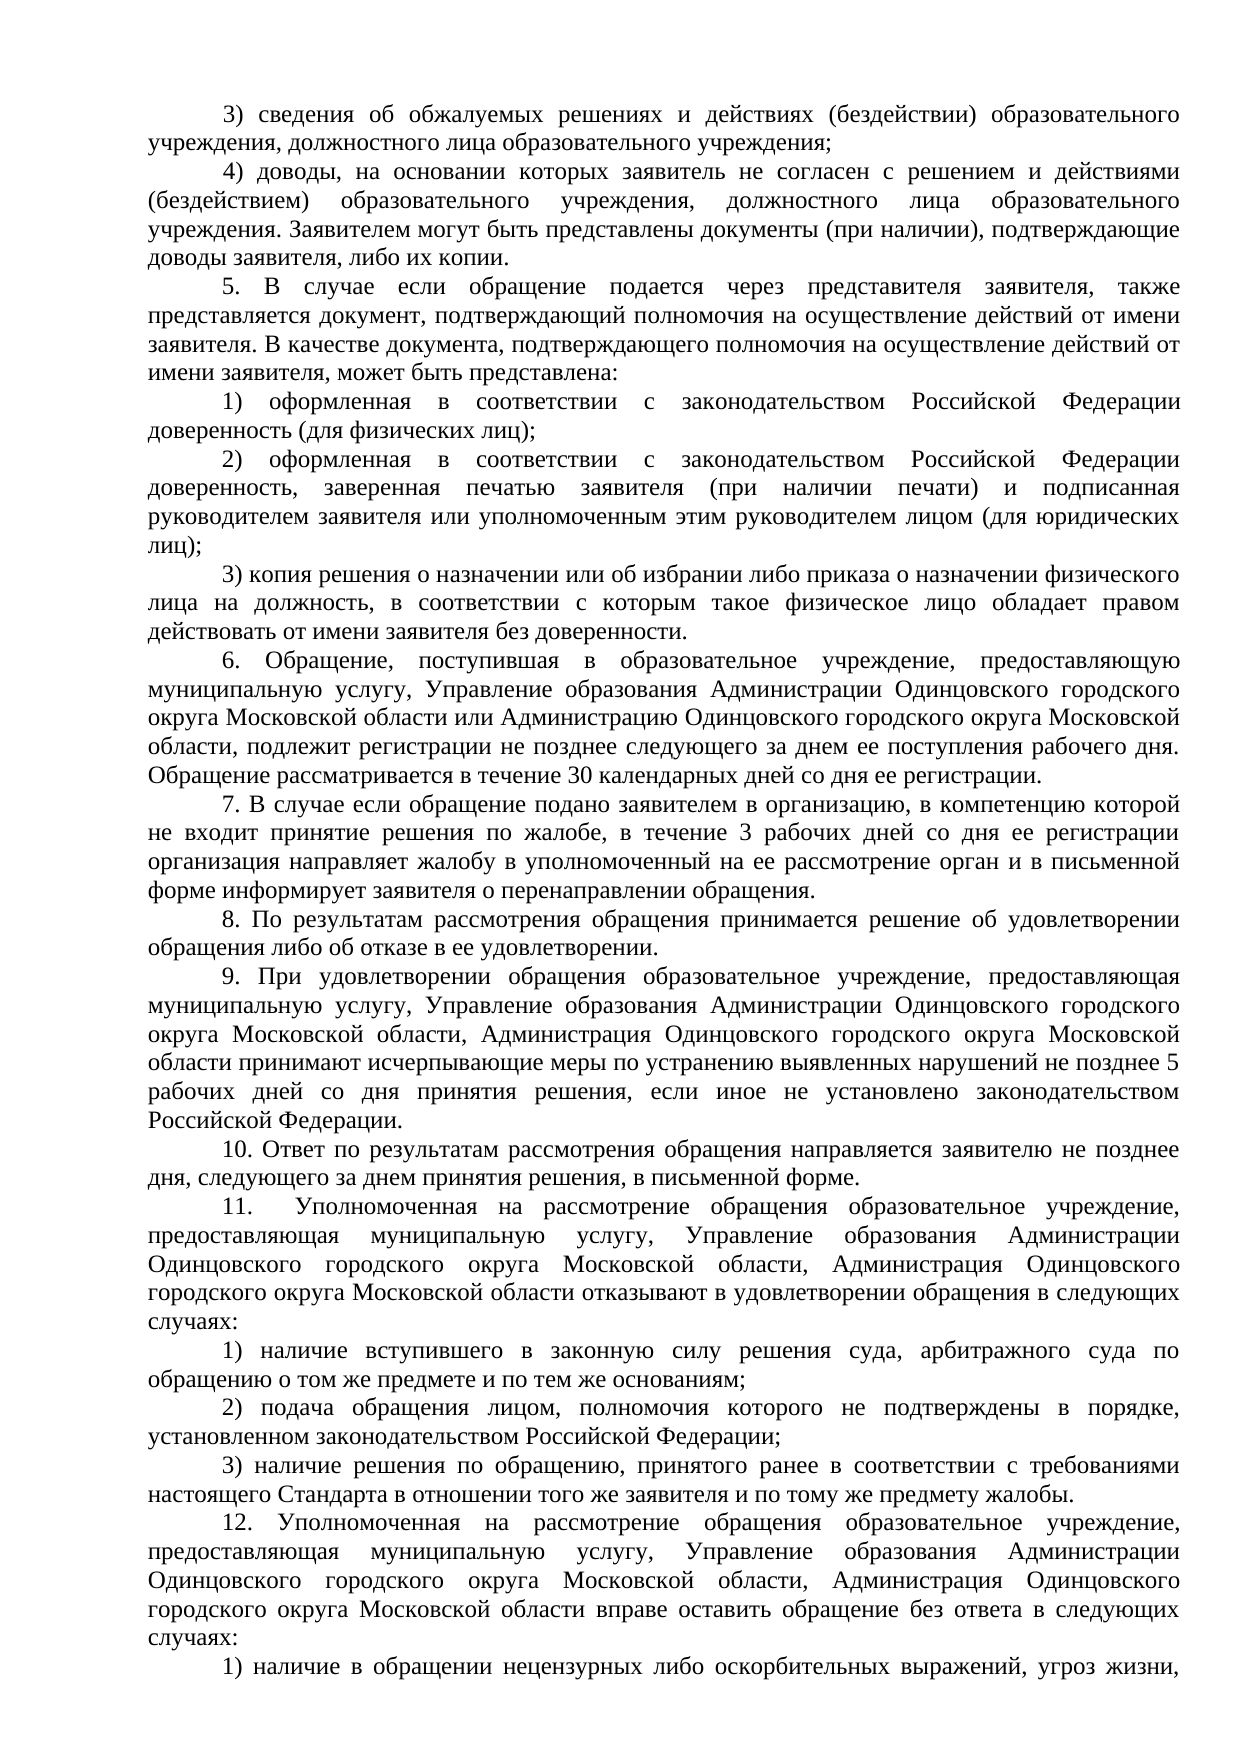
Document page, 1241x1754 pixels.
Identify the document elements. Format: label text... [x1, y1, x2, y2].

text 8. По результатам рассмотрения обращения принимается решение об удовлетворении обращения либо об отказе в ее удовлетворении. [148, 904, 1181, 961]
text 3) сведения об обжалуемых решениях и действиях (бездействии) образовательного учреждения, должностного лица образовательного учреждения; [148, 99, 1181, 156]
text 4) доводы, на основании которых заявитель не согласен с решением и действиями (бездействием) образовательного учреждения, должностного лица образовательного учреждения. Заявителем могут быть представлены документы (при наличии), подтверждающие доводы заявителя, либо их копии. [148, 156, 1181, 271]
text 11. Уполномоченная на рассмотрение обращения образовательное учреждение, предоставляющая муниципальную услугу, Управление образования Администрации Одинцовского городского округа Московской области, Администрация Одинцовского городского округа Московской области отказывают в удовлетворении обращения в следующих случаях: [148, 1191, 1181, 1335]
text 1) оформленная в соответствии с законодательством Российской Федерации доверенность (для физических лиц); [148, 386, 1181, 444]
text 3) копия решения о назначении или об избрании либо приказа о назначении физического лица на должность, в соответствии с которым такое физическое лицо обладает правом действовать от имени заявителя без доверенности. [148, 559, 1181, 645]
text 12. Уполномоченная на рассмотрение обращения образовательное учреждение, предоставляющая муниципальную услугу, Управление образования Администрации Одинцовского городского округа Московской области, Администрация Одинцовского городского округа Московской области вправе оставить обращение без ответа в следующих случаях: [148, 1507, 1181, 1651]
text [148, 1651, 1181, 1680]
text 6. Обращение, поступившая в образовательное учреждение, предоставляющую муниципальную услугу, Управление образования Администрации Одинцовского городского округа Московской области или Администрацию Одинцовского городского округа Московской области, подлежит регистрации не позднее следующего за днем ее поступления рабочего дня. Обращение рассматривается в течение 30 календарных дней со дня ее регистрации. [148, 645, 1181, 789]
text 9. При удовлетворении обращения образовательное учреждение, предоставляющая муниципальную услугу, Управление образования Администрации Одинцовского городского округа Московской области, Администрация Одинцовского городского округа Московской области принимают исчерпывающие меры по устранению выявленных нарушений не позднее 5 рабочих дней со дня принятия решения, если иное не установлено законодательством Российской Федерации. [148, 961, 1181, 1134]
text 1) наличие вступившего в законную силу решения суда, арбитражного суда по обращению о том же предмете и по тем же основаниям; [148, 1335, 1181, 1392]
text 3) наличие решения по обращению, принятого ранее в соответствии с требованиями настоящего Стандарта в отношении того же заявителя и по тому же предмету жалобы. [148, 1450, 1181, 1507]
text 10. Ответ по результатам рассмотрения обращения направляется заявителю не позднее дня, следующего за днем принятия решения, в письменной форме. [148, 1134, 1181, 1191]
text 7. В случае если обращение подано заявителем в организацию, в компетенцию которой не входит принятие решения по жалобе, в течение 3 рабочих дней со дня ее регистрации организация направляет жалобу в уполномоченный на ее рассмотрение орган и в письменной форме информирует заявителя о перенаправлении обращения. [148, 789, 1181, 904]
text 2) оформленная в соответствии с законодательством Российской Федерации доверенность, заверенная печатью заявителя (при наличии печати) и подписанная руководителем заявителя или уполномоченным этим руководителем лицом (для юридических лиц); [148, 444, 1181, 559]
text 5. В случае если обращение подается через представителя заявителя, также представляется документ, подтверждающий полномочия на осуществление действий от имени заявителя. В качестве документа, подтверждающего полномочия на осуществление действий от имени заявителя, может быть представлена: [148, 271, 1181, 386]
text 2) подача обращения лицом, полномочия которого не подтверждены в порядке, установленном законодательством Российской Федерации; [148, 1392, 1181, 1450]
